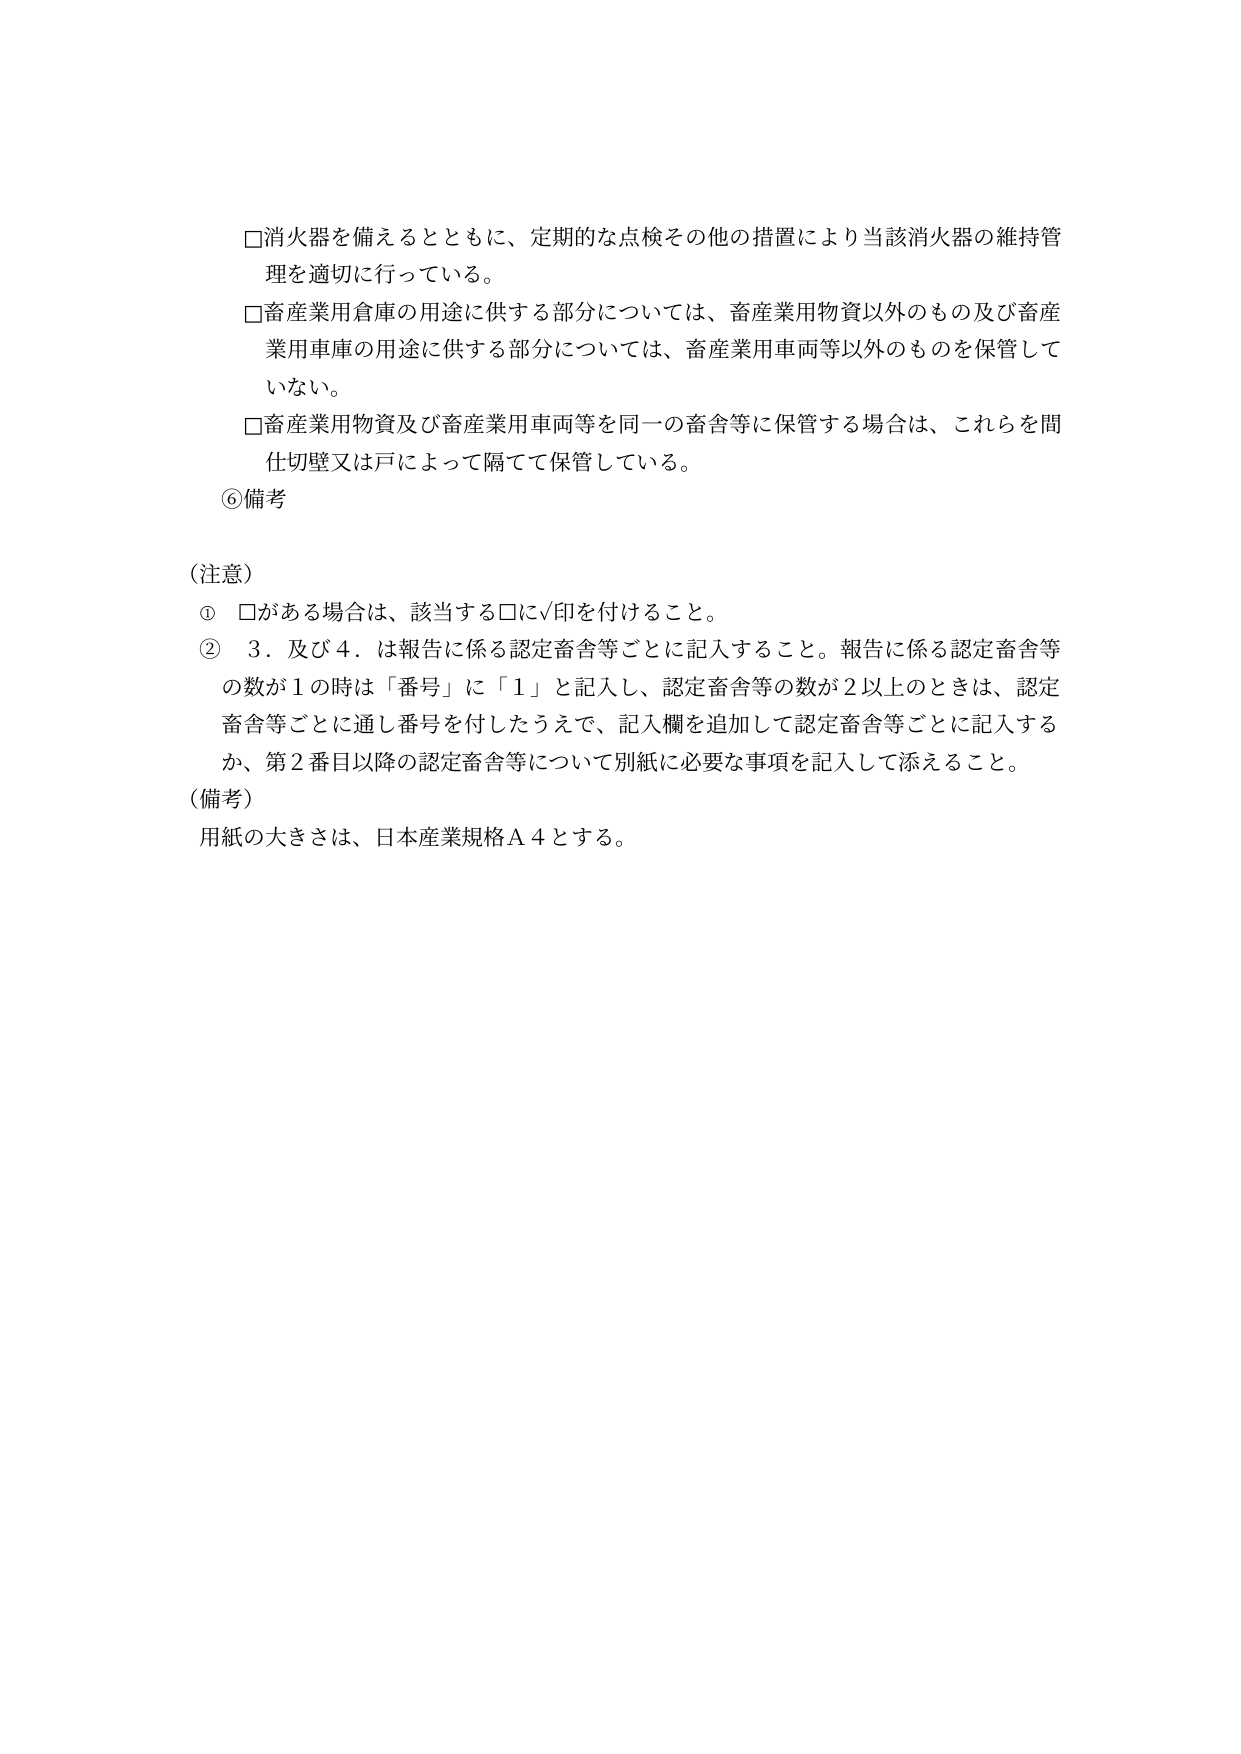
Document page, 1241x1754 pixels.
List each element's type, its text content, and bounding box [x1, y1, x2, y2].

text ① ☐がある場合は、該当する☐に✓印を付けること。 [199, 592, 1063, 629]
text 用紙の大きさは、日本産業規格Ａ４とする。 [177, 817, 1063, 854]
text （備考） [177, 779, 1063, 817]
text □畜産業用物資及び畜産業用車両等を同一の畜舎等に保管する場合は、これらを間仕切壁又は戸によって隔てて保管している。 [243, 404, 1063, 479]
text ② ３．及び４．は報告に係る認定畜舎等ごとに記入すること。報告に係る認定畜舎等の数が１の時は「番号」に「１」と記入し、認定畜舎等の数が２以上のときは、認定畜舎等ごとに通し番号を付したうえで、記入欄を追加して認定畜舎等ごとに記入するか、第２番目以降の認定畜舎等について別紙に必要な事項を記入して添えること。 [177, 629, 1063, 779]
text □消火器を備えるとともに、定期的な点検その他の措置により当該消火器の維持管理を適切に行っている。 [243, 217, 1063, 292]
text ⑥備考 [177, 479, 1063, 517]
text （注意） [177, 554, 1063, 592]
text □畜産業用倉庫の用途に供する部分については、畜産業用物資以外のもの及び畜産業用車庫の用途に供する部分については、畜産業用車両等以外のものを保管していない。 [243, 292, 1063, 404]
